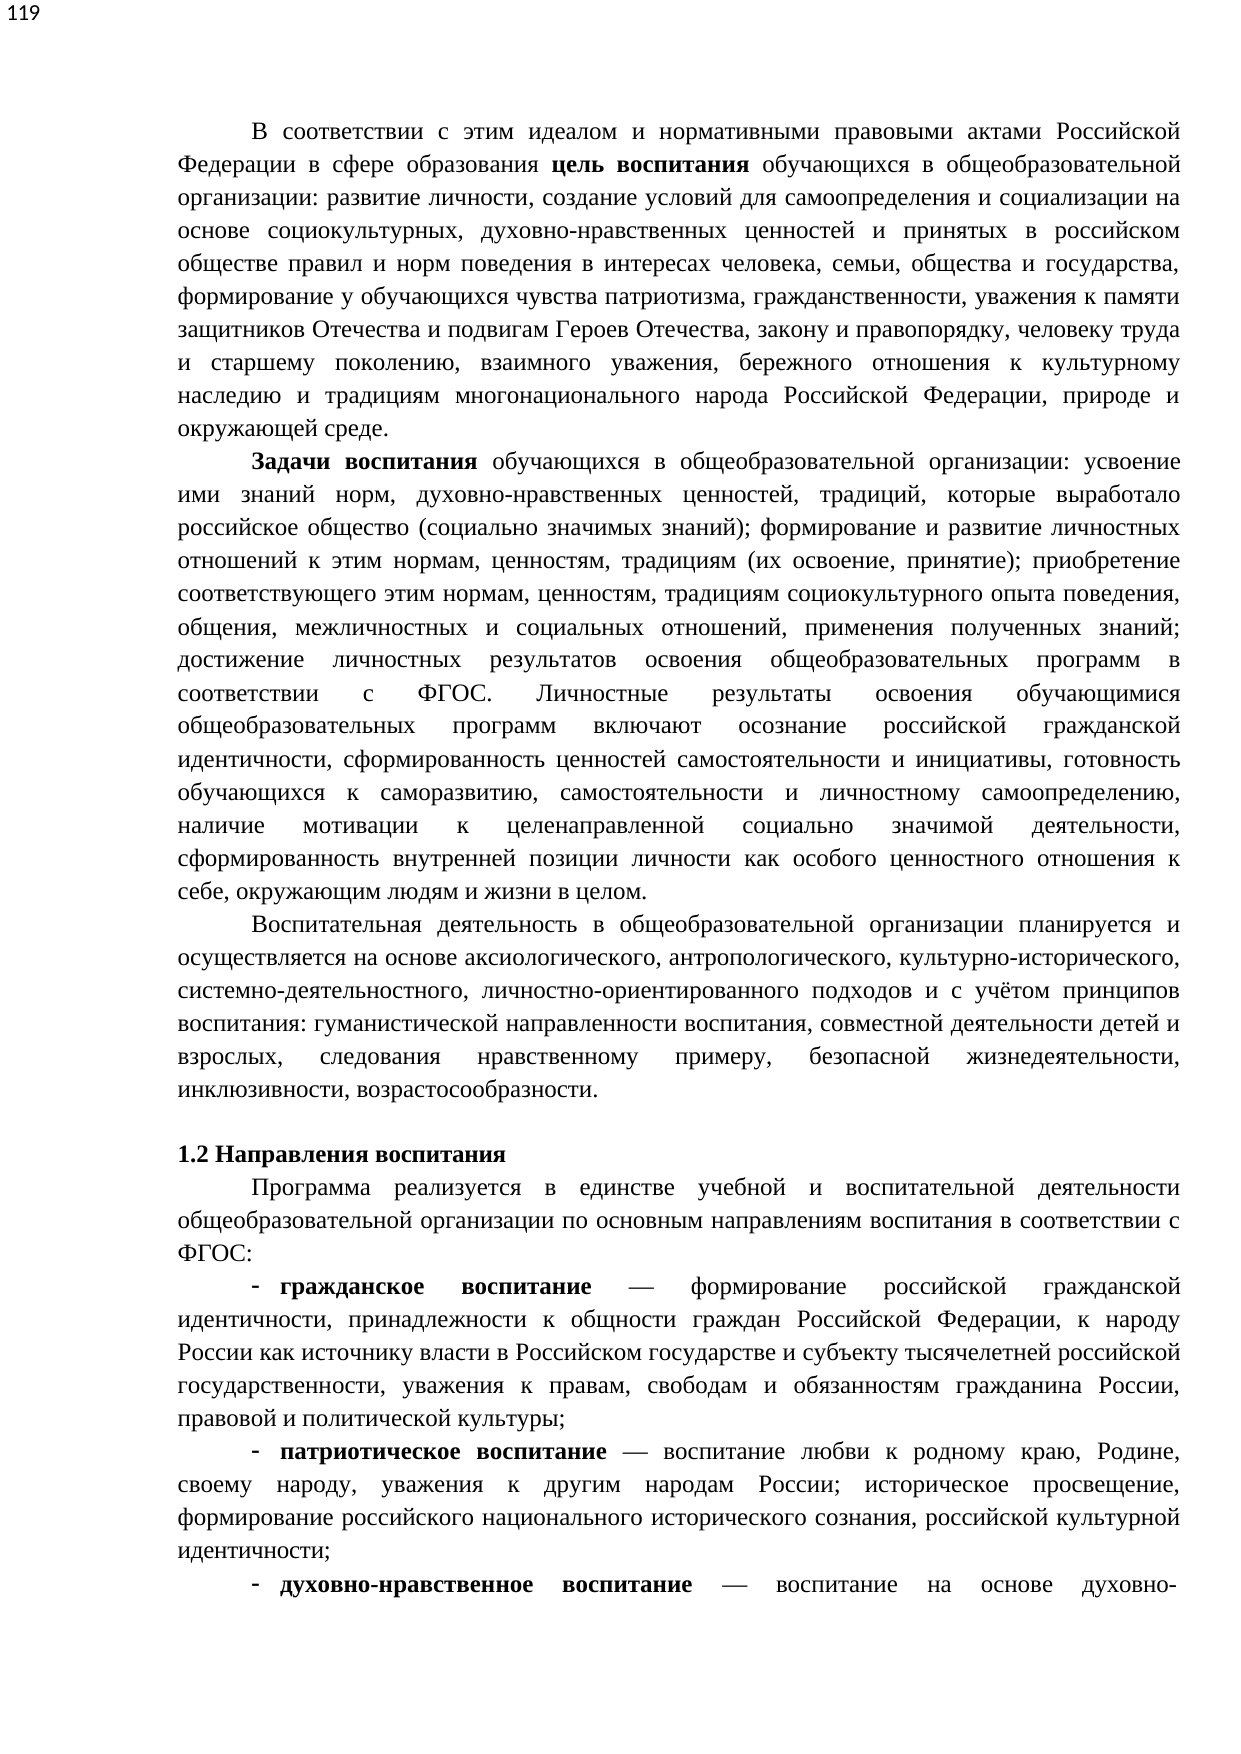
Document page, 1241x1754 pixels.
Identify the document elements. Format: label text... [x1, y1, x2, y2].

list патриотическое воспитание — воспитание любви к родному краю, Родине, своему народу, уважения к другим народам России; историческое просвещение, формирование российского национального исторического сознания, российской культурной идентичности; [177, 1436, 1181, 1564]
text В соответствии с этим идеалом и нормативными правовыми актами Российской Федерации в сфере образования цель воспитания обучающихся в общеобразовательной организации: развитие личности, создание условий для самоопределения и социализации на основе социокультурных, духовно-нравственных ценностей и принятых в российском обществе правил и норм поведения в интересах человека, семьи, общества и государства, формирование у обучающихся чувства патриотизма, гражданственности, уважения к памяти защитников Отечества и подвигам Героев Отечества, закону и правопорядку, человеку труда и старшему поколению, взаимного уважения, бережного отношения к культурному наследию и традициям многонационального народа Российской Федерации, природе и окружающей среде. [177, 116, 1181, 442]
subtitle Направления воспитания [177, 1139, 1240, 1168]
list духовно-нравственное воспитание — воспитание на основе духовно- [251, 1568, 1240, 1598]
list гражданское воспитание — формирование российской гражданской идентичности, принадлежности к общности граждан Российской Федерации, к народу России как источнику власти в Российском государстве и субъекту тысячелетней российской государственности, уважения к правам, свободам и обязанностям гражданина России, правовой и политической культуры; [177, 1271, 1181, 1432]
text Программа реализуется в единстве учебной и воспитательной деятельности общеобразовательной организации по основным направлениям воспитания в соответствии с ФГОС: [177, 1172, 1181, 1267]
text Задачи воспитания обучающихся в общеобразовательной организации: усвоение ими знаний норм, духовно-нравственных ценностей, традиций, которые выработало российское общество (социально значимых знаний); формирование и развитие личностных отношений к этим нормам, ценностям, традициям (их освоение, принятие); приобретение соответствующего этим нормам, ценностям, традициям социокультурного опыта поведения, общения, межличностных и социальных отношений, применения полученных знаний; достижение личностных результатов освоения общеобразовательных программ в соответствии с ФГОС. Личностные результаты освоения обучающимися общеобразовательных программ включают осознание российской гражданской идентичности, сформированность ценностей самостоятельности и инициативы, готовность обучающихся к саморазвитию, самостоятельности и личностному самоопределению, наличие мотивации к целенаправленной социально значимой деятельности, сформированность внутренней позиции личности как особого ценностного отношения к себе, окружающим людям и жизни в целом. [177, 446, 1181, 904]
text Воспитательная деятельность в общеобразовательной организации планируется и осуществляется на основе аксиологического, антропологического, культурно-исторического, системно-деятельностного, личностно-ориентированного подходов и с учётом принципов воспитания: гуманистической направленности воспитания, совместной деятельности детей и взрослых, следования нравственному примеру, безопасной жизнедеятельности, инклюзивности, возрастосообразности. [177, 909, 1181, 1103]
